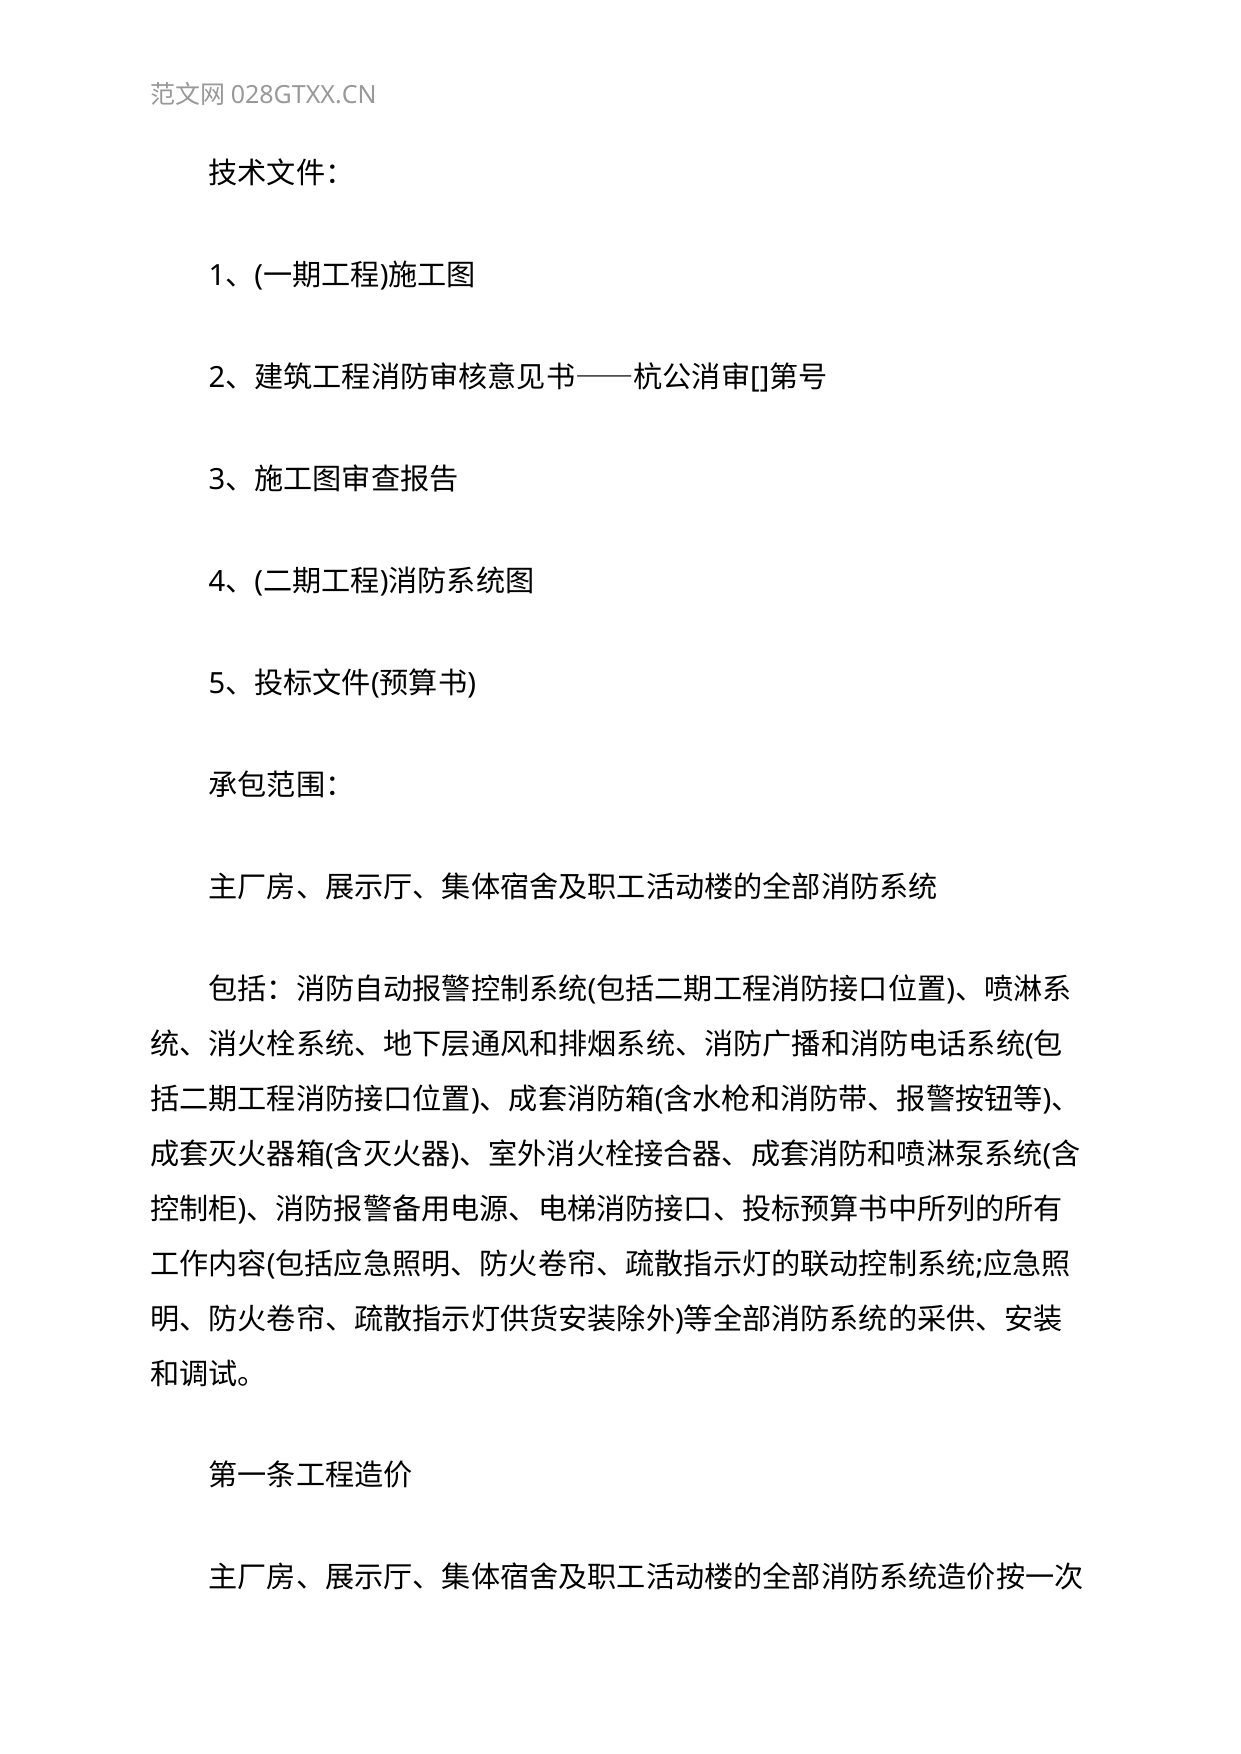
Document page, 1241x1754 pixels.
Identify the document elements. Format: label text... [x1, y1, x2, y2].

text 主厂房、展示厅、集体宿舍及职工活动楼的全部消防系统 [150, 863, 1090, 906]
text 5、投标文件(预算书) [150, 660, 1090, 702]
text 第一条工程造价 [150, 1452, 1090, 1494]
text 2、建筑工程消防审核意见书――杭公消审[]第号 [150, 354, 1090, 396]
text 承包范围： [150, 762, 1090, 804]
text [150, 1554, 1090, 1596]
text 1、(一期工程)施工图 [150, 252, 1090, 294]
text 包括：消防自动报警控制系统(包括二期工程消防接口位置)、喷淋系统、消火栓系统、地下层通风和排烟系统、消防广播和消防电话系统(包括二期工程消防接口位置)、成套消防箱(含水枪和消防带、报警按钮等)、成套灭火器箱(含灭火器)、室外消火栓接合器、成套消防和喷淋泵系统(含控制柜)、消防报警备用电源、电梯消防接口、投标预算书中所列的所有工作内容(包括应急照明、防火卷帘、疏散指示灯的联动控制系统;应急照明、防火卷帘、疏散指示灯供货安装除外)等全部消防系统的采供、安装和调试。 [150, 965, 1090, 1392]
text 技术文件： [150, 150, 1090, 192]
text 3、施工图审查报告 [150, 456, 1090, 498]
text 4、(二期工程)消防系统图 [150, 558, 1090, 600]
